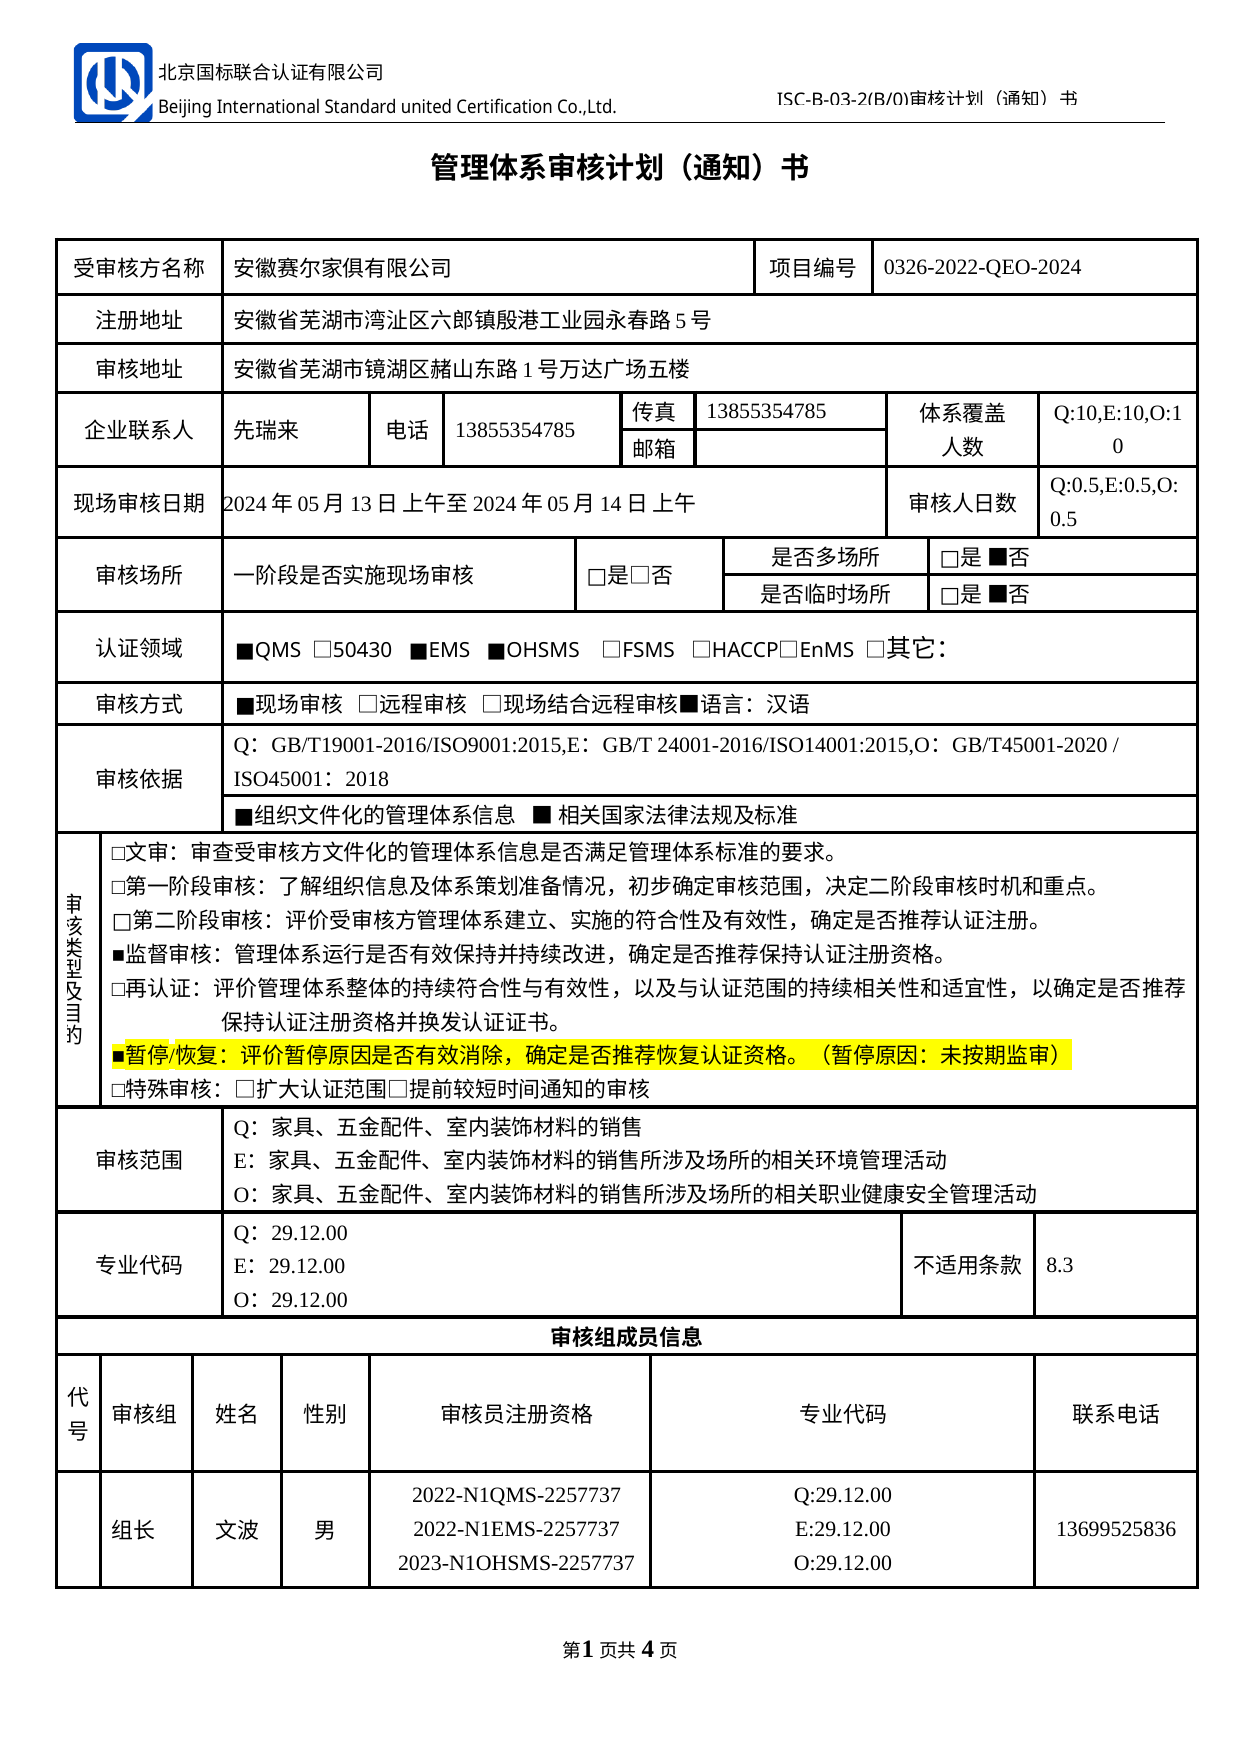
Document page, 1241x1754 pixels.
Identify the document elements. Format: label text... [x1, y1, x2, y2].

table_cell □文审：审查受审核方文件化的管理体系信息是否满足管理体系标准的要求。 □第一阶段审核：了解组织信息及体系策划准备情况，初步确定审核范围，决定二阶段审核时机和重点。 □第二阶段审核：评价受审核方管理体系建立、实施的符合性及有效性，确定是否推荐认证注册。 ■监督审核：管理体系运行是否有效保持并持续改进，确定是否推荐保持认证注册资格。 □再认证：评价管理体系整体的持续符合性与有效性，以及与认证范围的持续相关性和适宜性，以确定是否推荐保持认证注册资格并换发认证证书。 ■暂停/恢复：评价暂停原因是否有效消除，确定是否推荐恢复认证资格。（暂停原因：未按期监审） □特殊审核：□扩大认证范围□提前较短时间通知的审核 [102, 834, 1196, 1105]
table_cell Q：GB/T19001-2016/ISO9001:2015,E：GB/T 24001-2016/ISO14001:2015,O：GB/T45001-2020 / ISO45001：2018 [224, 726, 1196, 793]
table_cell 审核地址 [58, 345, 221, 391]
table_cell 2024年05月13日 上午至2024年05月14日 上午 [224, 468, 885, 536]
table_cell 企业联系人 [58, 394, 221, 465]
table_cell Q:0.5,E:0.5,O:0.5 [1040, 468, 1196, 536]
table_cell □是 ■否 [930, 539, 1196, 573]
table_cell 组长 [102, 1473, 191, 1586]
table_cell 8.3 [1036, 1214, 1196, 1315]
table_cell 安徽省芜湖市湾沚区六郎镇殷港工业园永春路5号 [224, 296, 1196, 342]
table_cell 电话 [371, 394, 442, 465]
table_cell [58, 1473, 99, 1586]
table_cell 审核范围 [58, 1109, 221, 1210]
table_cell 审核类型及目的 [58, 834, 99, 1105]
table_cell Q:29.12.00 E:29.12.00 O:29.12.00 [652, 1473, 1033, 1586]
table_cell ■组织文件化的管理体系信息 ■ 相关国家法律法规及标准 [224, 797, 1196, 831]
table_cell 2022-N1QMS-2257737 2022-N1EMS-2257737 2023-N1OHSMS-2257737 [371, 1473, 649, 1586]
table_cell 文波 [194, 1473, 280, 1586]
table_cell 13855354785 [445, 394, 619, 465]
table_cell 传真 [623, 394, 693, 428]
table_cell Q：29.12.00 E：29.12.00 O：29.12.00 [224, 1214, 900, 1315]
table_cell 是否临时场所 [725, 576, 927, 610]
table_cell 审核场所 [58, 539, 221, 610]
table_cell 13855354785 [697, 394, 885, 428]
table_cell ■现场审核 □远程审核 □现场结合远程审核■语言：汉语 [224, 684, 1196, 722]
table_cell 一阶段是否实施现场审核 [224, 539, 574, 610]
table_cell 是否多场所 [725, 539, 927, 573]
table_cell □是□否 [577, 539, 722, 610]
table_cell 审核依据 [58, 726, 221, 831]
table_cell 邮箱 [623, 431, 693, 465]
table_cell 安徽省芜湖市镜湖区赭山东路1号万达广场五楼 [224, 345, 1196, 391]
table_header 0326-2022-QEO-2024 [874, 241, 1196, 293]
table_cell Q：家具、五金配件、室内装饰材料的销售 E：家具、五金配件、室内装饰材料的销售所涉及场所的相关环境管理活动 O：家具、五金配件、室内装饰材料的销售所涉及场所的相关职业健康安全管理活动 [224, 1109, 1196, 1210]
table_cell 联系电话 [1036, 1356, 1196, 1469]
table_cell 注册地址 [58, 296, 221, 342]
table_cell 代号 [58, 1356, 99, 1469]
text 管理体系审核计划（通知）书 [75, 131, 1165, 199]
table_cell 审核方式 [58, 684, 221, 722]
picture [73, 43, 153, 123]
table_cell 专业代码 [58, 1214, 221, 1315]
table_cell 审核人日数 [888, 468, 1037, 536]
table_cell 性别 [283, 1356, 368, 1469]
table_cell □是 ■否 [930, 576, 1196, 610]
table_cell ■QMS □50430 ■EMS ■OHSMS □FSMS □HACCP□EnMS □其它： [224, 613, 1196, 681]
table_cell 专业代码 [652, 1356, 1033, 1469]
table_header 安徽赛尔家俱有限公司 [224, 241, 753, 293]
table_cell 审核员注册资格 [371, 1356, 649, 1469]
table_header 项目编号 [756, 241, 871, 293]
table_cell 体系覆盖 人数 [888, 394, 1037, 465]
table_cell 现场审核日期 [58, 468, 221, 536]
table_cell 审核组成员信息 [58, 1319, 1196, 1353]
table_cell 不适用条款 [903, 1214, 1033, 1315]
table_header 受审核方名称 [58, 241, 221, 293]
table_cell 先瑞来 [224, 394, 368, 465]
table_cell 认证领域 [58, 613, 221, 681]
table_cell 审核组 [102, 1356, 191, 1469]
table_cell 13699525836 [1036, 1473, 1196, 1586]
table_cell Q:10,E:10,O:10 [1040, 394, 1196, 465]
table_cell 姓名 [194, 1356, 280, 1469]
table_cell 男 [283, 1473, 368, 1586]
table_cell [697, 431, 885, 465]
